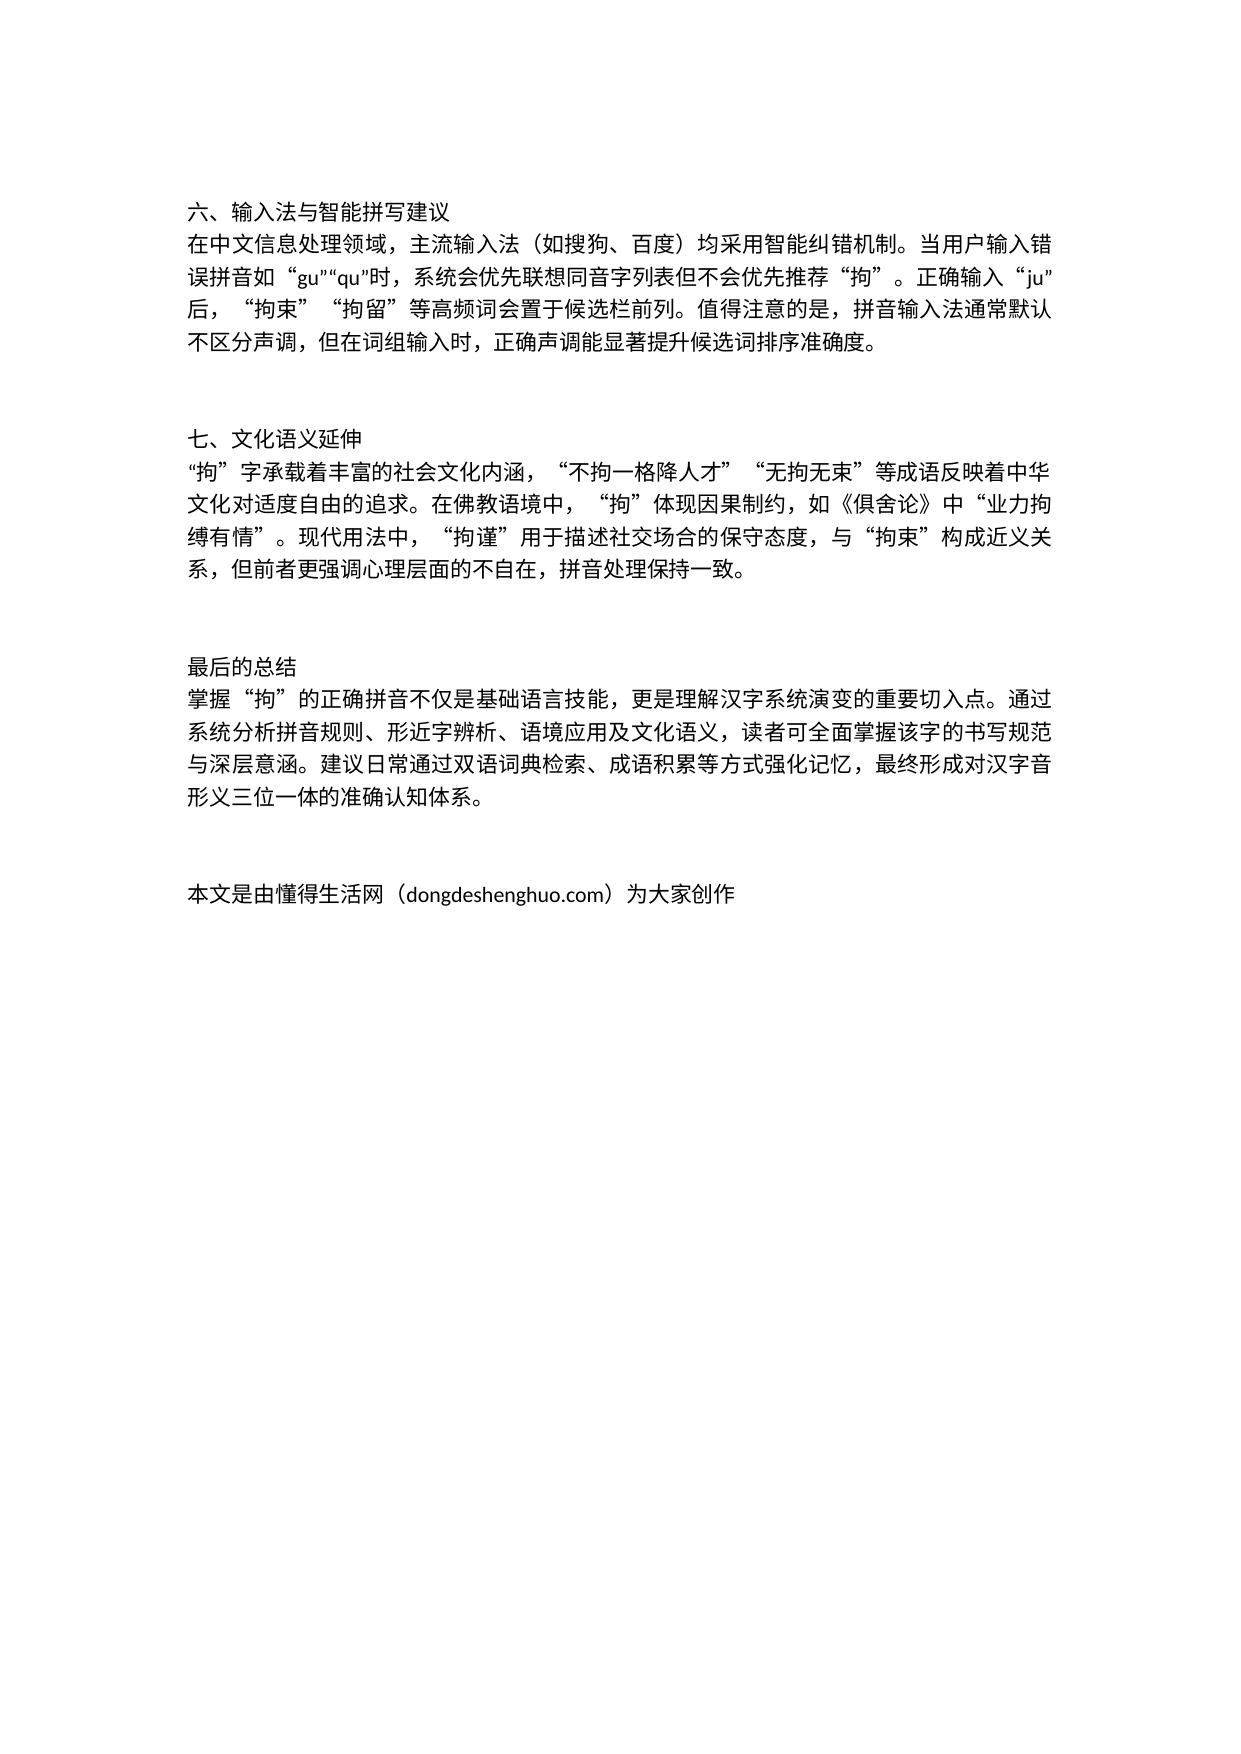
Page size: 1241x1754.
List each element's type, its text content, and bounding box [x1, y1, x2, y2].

text “拘”字承载着丰富的社会文化内涵，“不拘一格降人才”“无拘无束”等成语反映着中华文化对适度自由的追求。在佛教语境中，“拘”体现因果制约，如《俱舍论》中“业力拘缚有情”。现代用法中，“拘谨”用于描述社交场合的保守态度，与“拘束”构成近义关系，但前者更强调心理层面的不自在，拼音处理保持一致。 [187, 454, 1053, 584]
text 最后的总结 [187, 649, 1053, 682]
text 六、输入法与智能拼写建议 [187, 194, 1053, 227]
text 掌握“拘”的正确拼音不仅是基础语言技能，更是理解汉字系统演变的重要切入点。通过系统分析拼音规则、形近字辨析、语境应用及文化语义，读者可全面掌握该字的书写规范与深层意涵。建议日常通过双语词典检索、成语积累等方式强化记忆，最终形成对汉字音形义三位一体的准确认知体系。 [187, 682, 1053, 812]
text 本文是由懂得生活网（dongdeshenghuo.com）为大家创作 [187, 877, 1053, 909]
text 七、文化语义延伸 [187, 422, 1053, 454]
text 在中文信息处理领域，主流输入法（如搜狗、百度）均采用智能纠错机制。当用户输入错误拼音如“gu”“qu”时，系统会优先联想同音字列表但不会优先推荐“拘”。正确输入“ju”后，“拘束”“拘留”等高频词会置于候选栏前列。值得注意的是，拼音输入法通常默认不区分声调，但在词组输入时，正确声调能显著提升候选词排序准确度。 [187, 227, 1053, 357]
